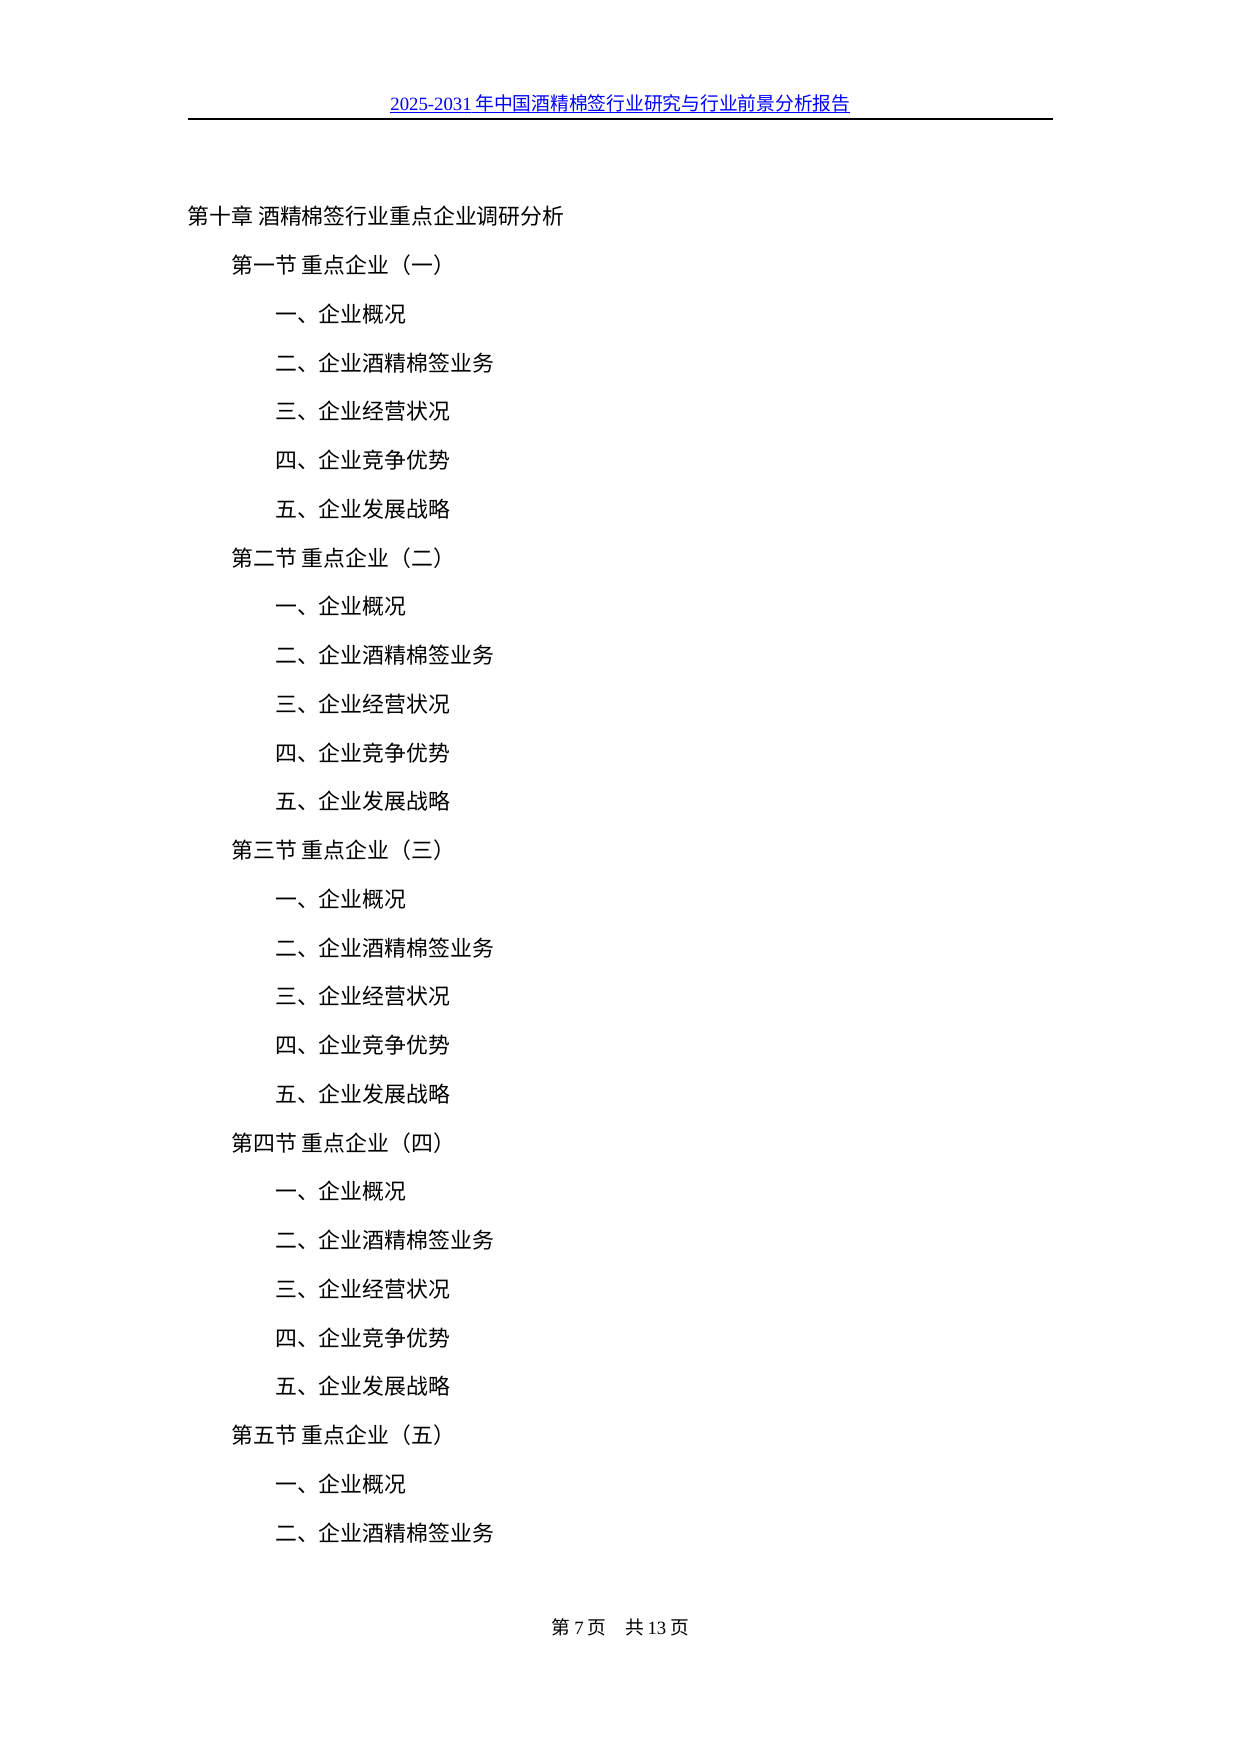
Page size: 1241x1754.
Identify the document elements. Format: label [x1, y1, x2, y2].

text [187, 150, 1053, 1548]
